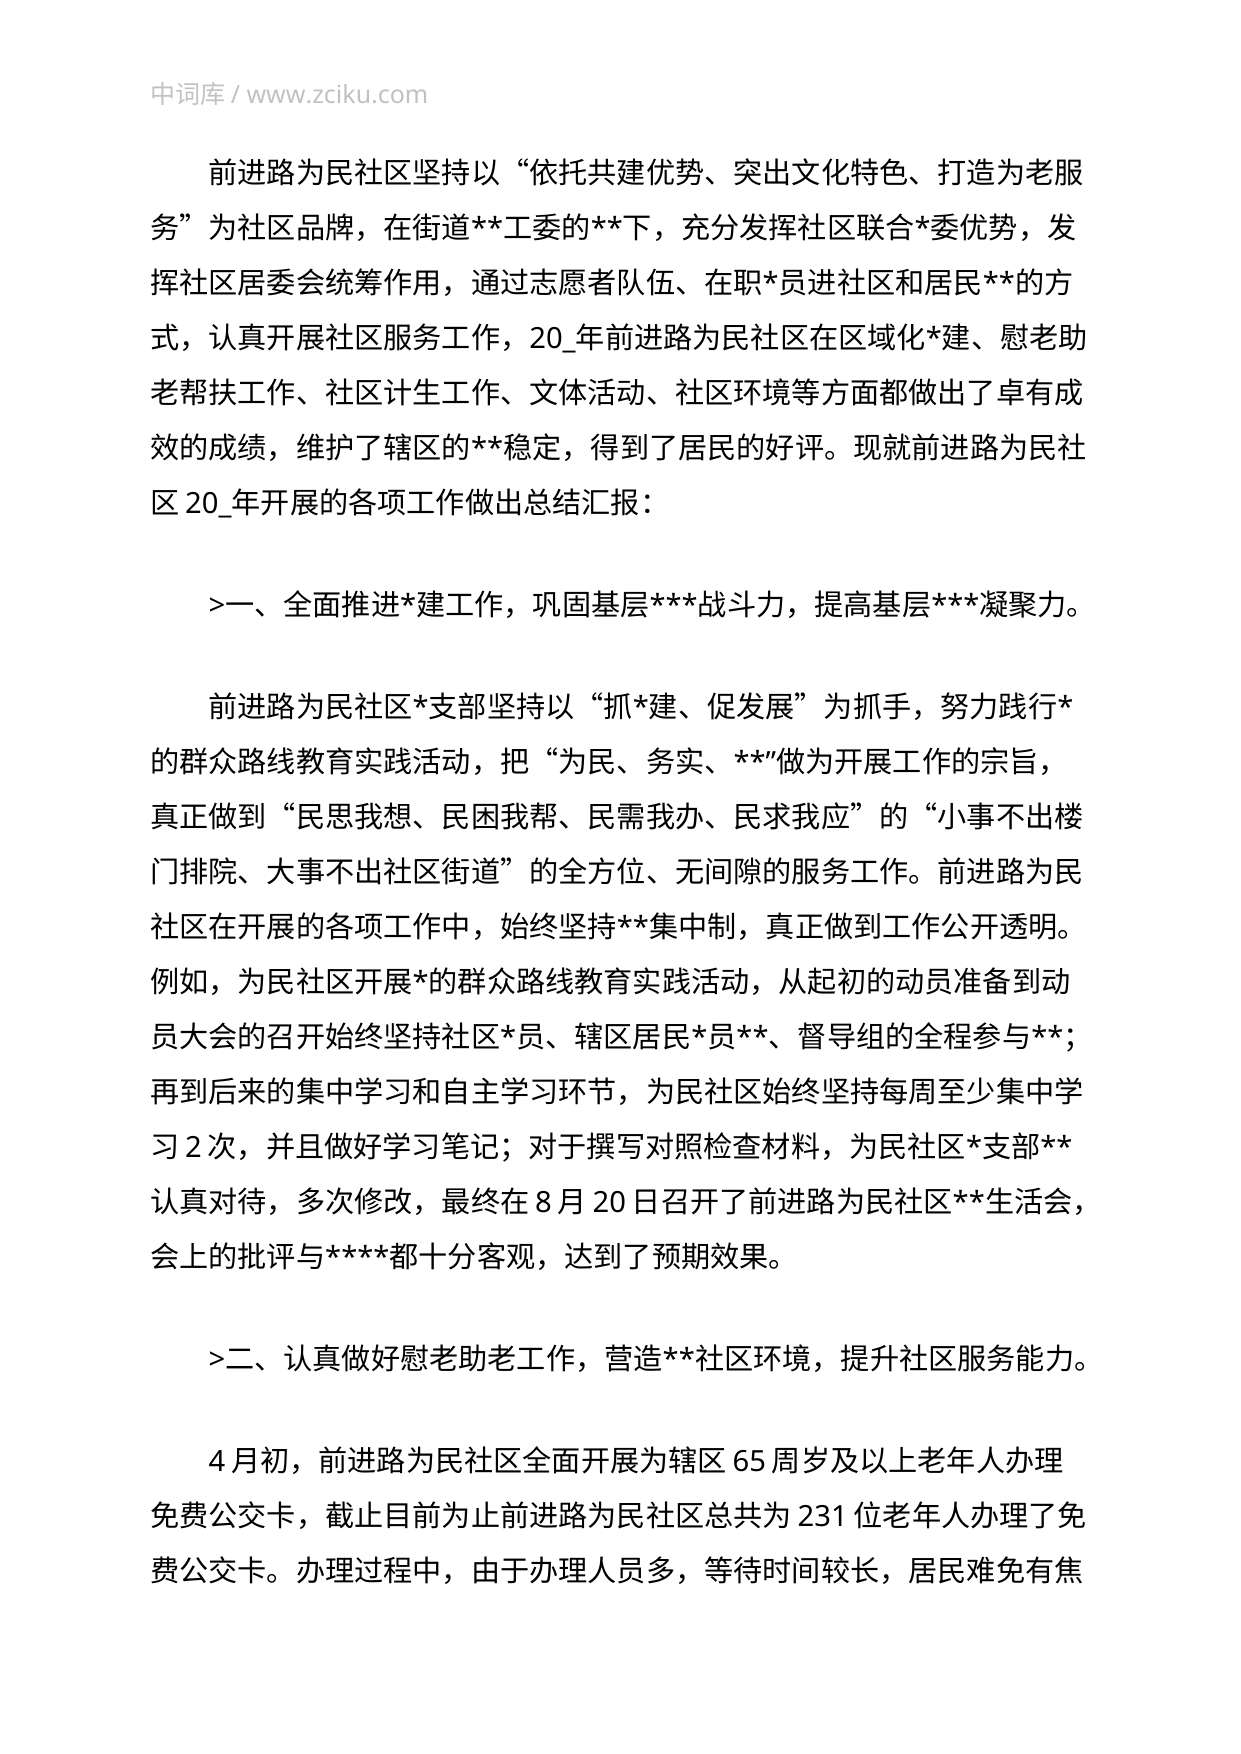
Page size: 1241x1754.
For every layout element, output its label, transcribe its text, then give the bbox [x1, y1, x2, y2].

text 前进路为民社区坚持以“依托共建优势、突出文化特色、打造为老服务”为社区品牌，在街道**工委的**下，充分发挥社区联合*委优势，发挥社区居委会统筹作用，通过志愿者队伍、在职*员进社区和居民**的方式，认真开展社区服务工作，20_年前进路为民社区在区域化*建、慰老助老帮扶工作、社区计生工作、文体活动、社区环境等方面都做出了卓有成效的成绩，维护了辖区的**稳定，得到了居民的好评。现就前进路为民社区20_年开展的各项工作做出总结汇报： [150, 150, 1090, 522]
text >一、全面推进*建工作，巩固基层***战斗力，提高基层***凝聚力。 [150, 582, 1090, 624]
text >二、认真做好慰老助老工作，营造**社区环境，提升社区服务能力。 [150, 1335, 1090, 1378]
text 前进路为民社区*支部坚持以“抓*建、促发展”为抓手，努力践行*的群众路线教育实践活动，把“为民、务实、**”做为开展工作的宗旨，真正做到“民思我想、民困我帮、民需我办、民求我应”的“小事不出楼门排院、大事不出社区街道”的全方位、无间隙的服务工作。前进路为民社区在开展的各项工作中，始终坚持**集中制，真正做到工作公开透明。例如，为民社区开展*的群众路线教育实践活动，从起初的动员准备到动员大会的召开始终坚持社区*员、辖区居民*员**、督导组的全程参与**；再到后来的集中学习和自主学习环节，为民社区始终坚持每周至少集中学习2次，并且做好学习笔记；对于撰写对照检查材料，为民社区*支部**认真对待，多次修改，最终在8月20日召开了前进路为民社区**生活会，会上的批评与****都十分客观，达到了预期效果。 [150, 684, 1090, 1276]
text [150, 1437, 1090, 1590]
